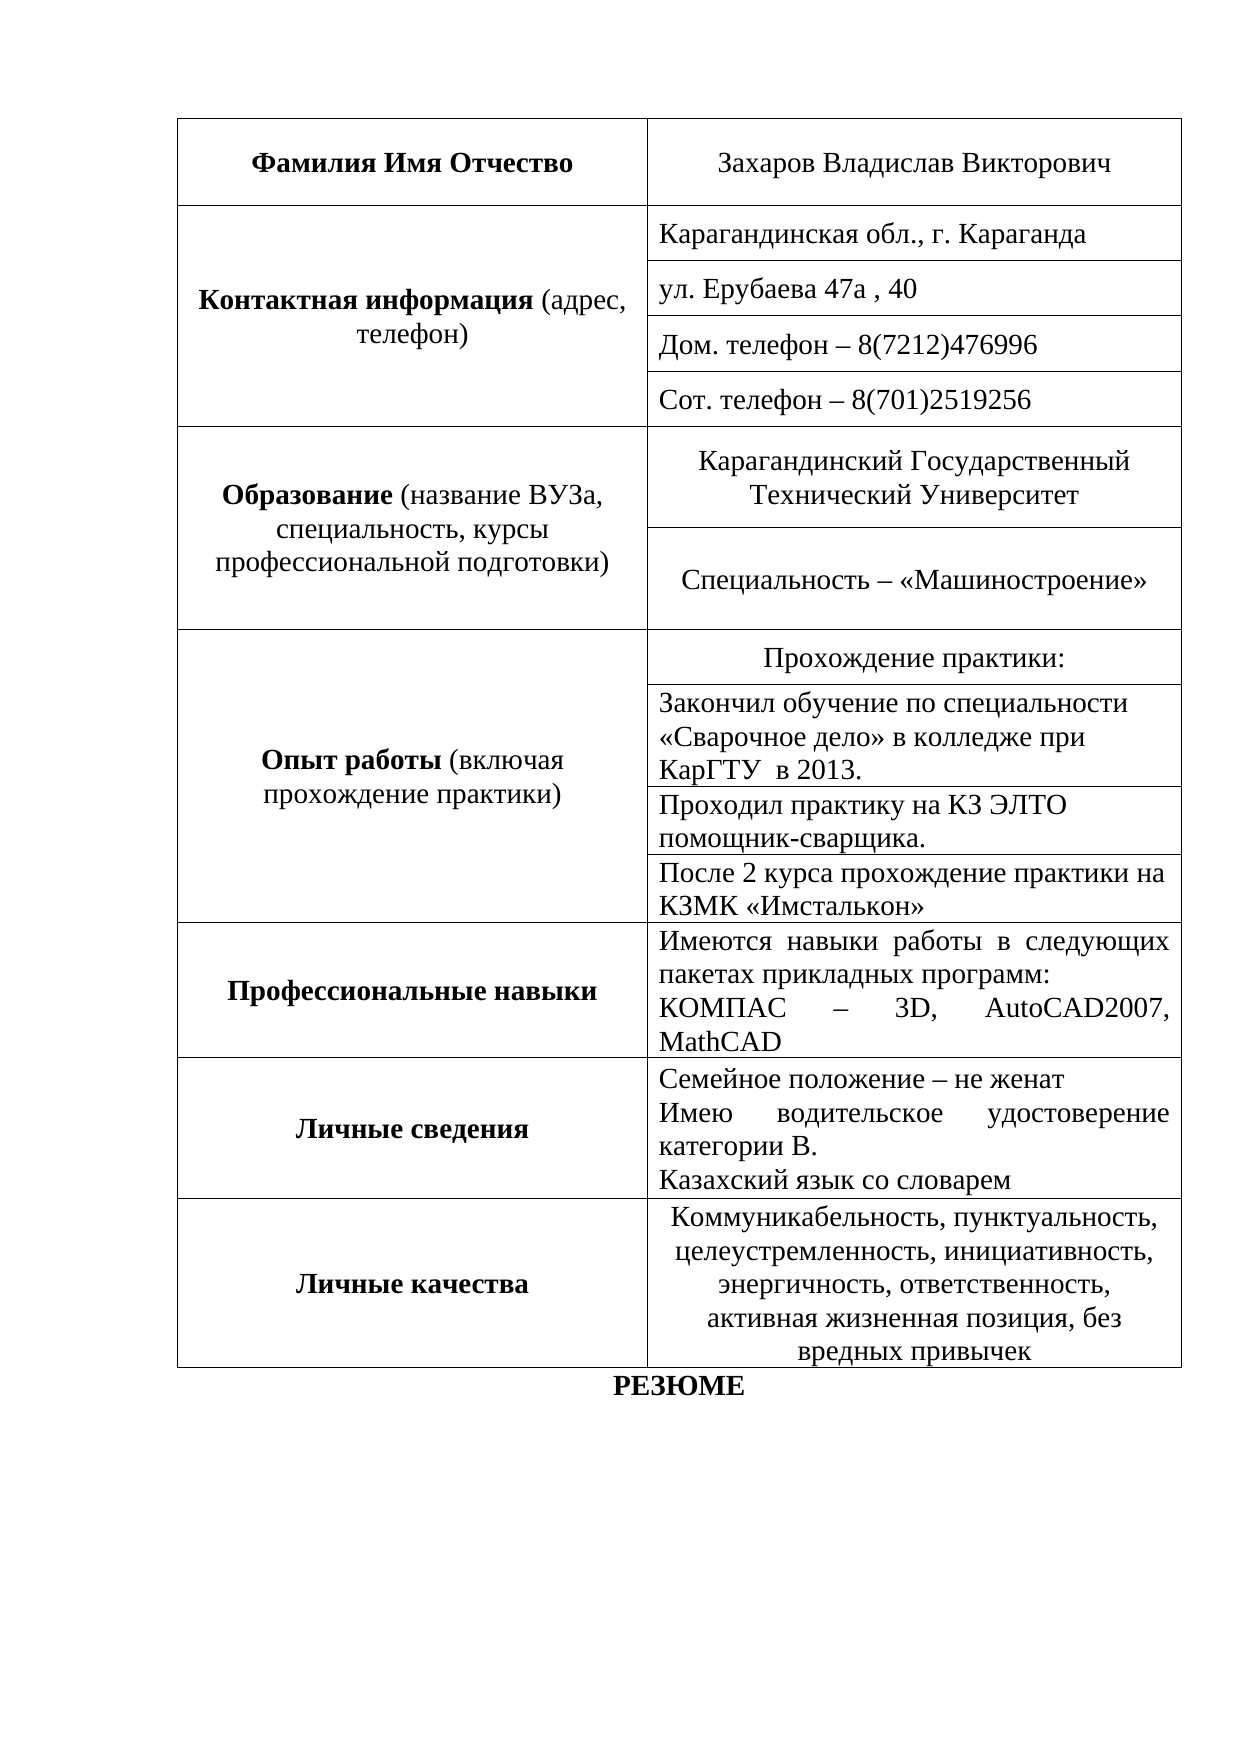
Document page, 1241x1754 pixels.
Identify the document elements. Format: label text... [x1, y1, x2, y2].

table_header Захаров Владислав Викторович [648, 119, 1181, 205]
table_cell Дом. телефон – 8(7212)476996 [648, 316, 1181, 371]
table_cell Карагандинская обл., г. Караганда [648, 206, 1181, 260]
table_header Фамилия Имя Отчество [178, 119, 647, 205]
table_cell ул. Ерубаева 47а , 40 [648, 261, 1181, 315]
table_cell Сот. телефон – 8(701)2519256 [648, 372, 1181, 426]
table_cell Прохождение практики: [648, 630, 1181, 684]
text РЕЗЮМЕ [177, 1368, 1181, 1402]
table_cell Карагандинский Государственный Технический Университет [648, 427, 1181, 527]
table_cell Образование (название ВУЗа, специальность, курсы профессиональной подготовки) [178, 427, 647, 629]
table_cell Личные качества [178, 1199, 647, 1367]
table_cell Контактная информация (адрес, телефон) [178, 206, 647, 426]
table_cell Опыт работы (включая прохождение практики) [178, 630, 647, 922]
table_cell После 2 курса прохождение практики на КЗМК «Имсталькон» [648, 855, 1181, 922]
table_cell Закончил обучение по специальности «Сварочное дело» в колледже при КарГТУ в 2013. [648, 685, 1181, 786]
table_cell Коммуникабельность, пунктуальность, целеустремленность, инициативность, энергичность, ответственность, активная жизненная позиция, без вредных привычек [648, 1199, 1181, 1367]
table_cell Личные сведения [178, 1058, 647, 1198]
table_cell Профессиональные навыки [178, 923, 647, 1057]
table_cell Имеются навыки работы в следующих пакетах прикладных программ: КОМПАС – 3D, AutoCAD2007, MathCAD [648, 923, 1181, 1057]
table_cell Семейное положение – не женат Имею водительское удостоверение категории В. Казахский язык со словарем [648, 1058, 1181, 1198]
table_cell Проходил практику на КЗ ЭЛТО помощник-сварщика. [648, 787, 1181, 854]
table_cell Специальность – «Машиностроение» [648, 528, 1181, 629]
